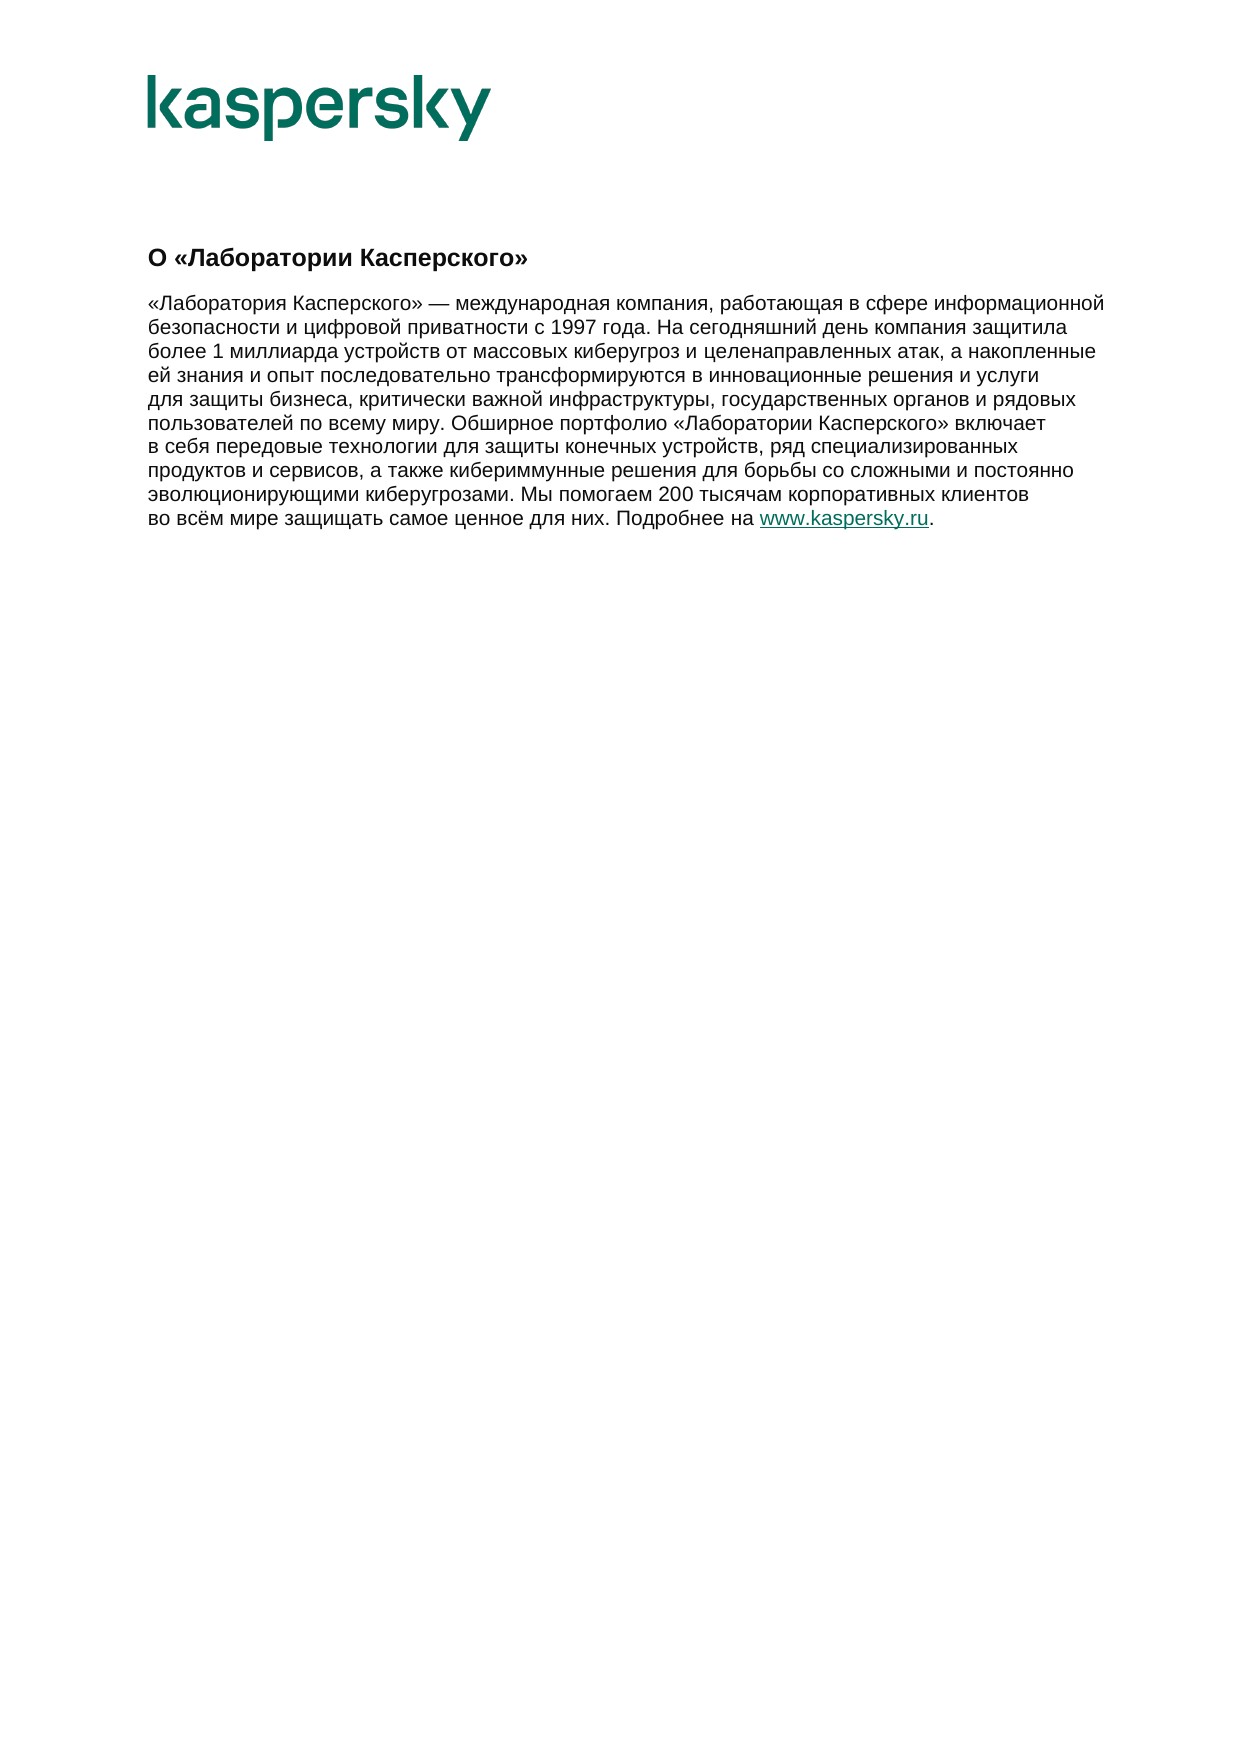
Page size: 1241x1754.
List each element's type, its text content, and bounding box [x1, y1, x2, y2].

subtitle О «Лаборатории Касперского» [148, 243, 1109, 272]
subtitle «Лаборатория Касперского» — международная компания, работающая в сфере информационной безопасности и цифровой приватности с 1997 года. На сегодняшний день компания защитила более 1 миллиарда устройств от массовых киберугроз и целенаправленных атак, а накопленные ей знания и опыт последовательно трансформируются в инновационные решения и услуги для защиты бизнеса, критически важной инфраструктуры, государственных органов и рядовых пользователей по всему миру. Обширное портфолио «Лаборатории Касперского» включает в себя передовые технологии для защиты конечных устройств, ряд специализированных продуктов и сервисов, а также кибериммунные решения для борьбы со сложными и постоянно эволюционирующими киберугрозами. Мы помогаем 200 тысячам корпоративных клиентов во всём мире защищать самое ценное для них. Подробнее на www.kaspersky.ru. [148, 291, 1109, 530]
picture [147, 75, 491, 141]
